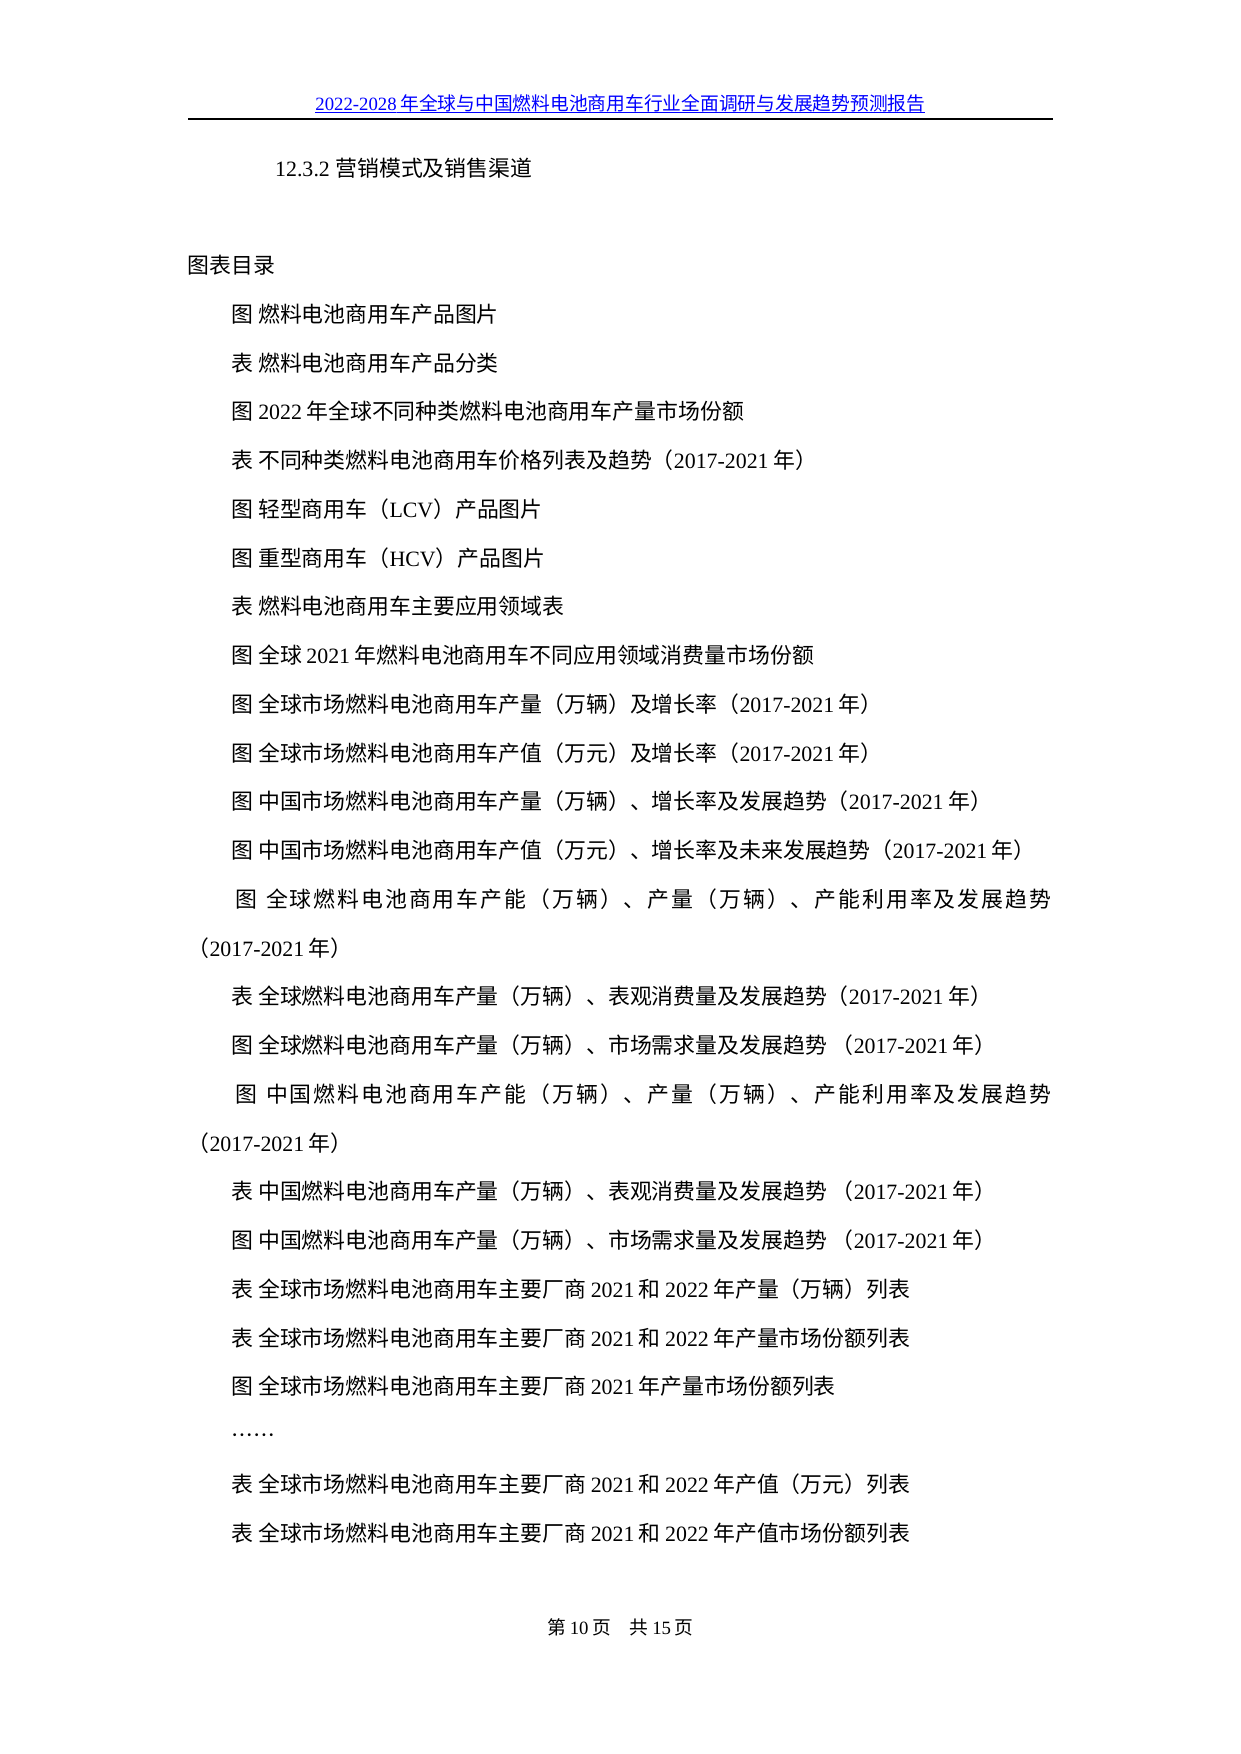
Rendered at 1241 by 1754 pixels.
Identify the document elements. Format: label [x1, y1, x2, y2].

text [187, 150, 1053, 1548]
